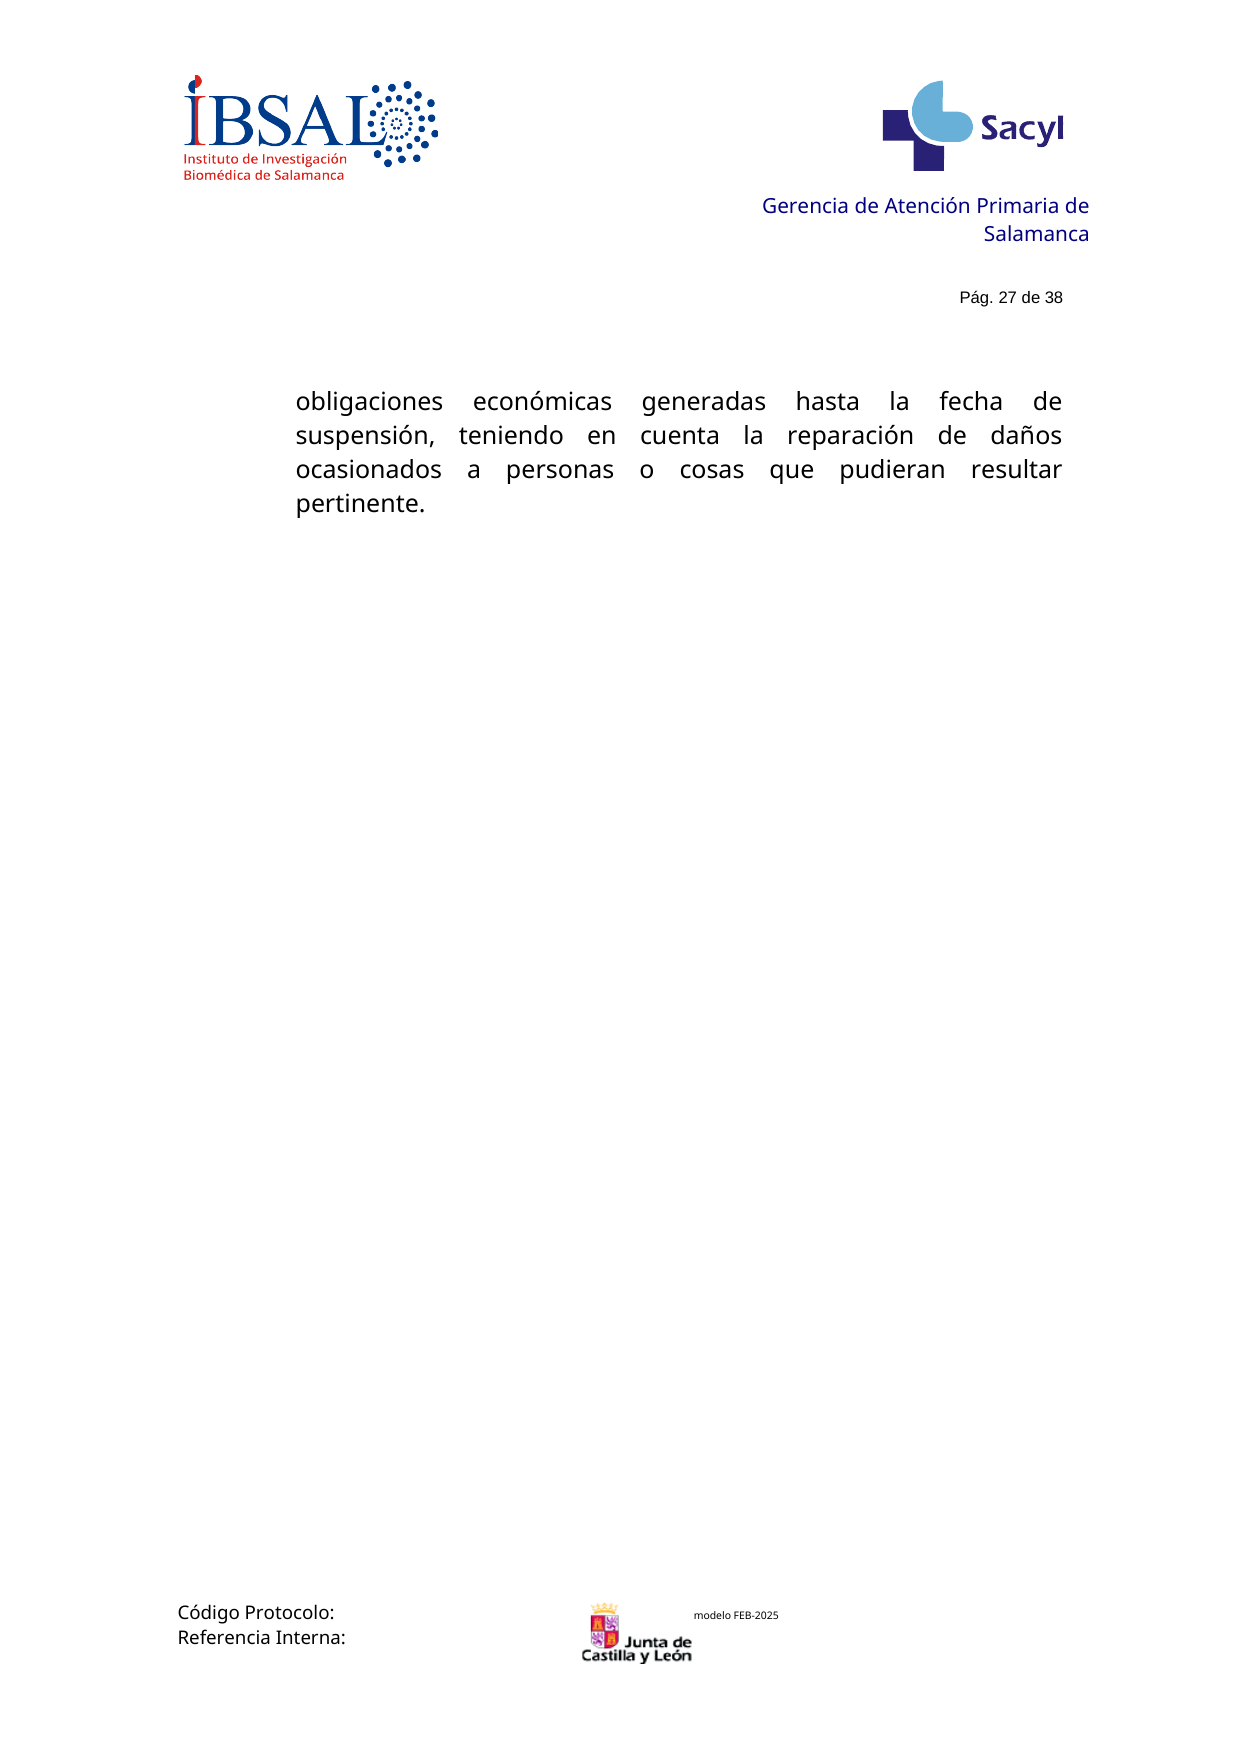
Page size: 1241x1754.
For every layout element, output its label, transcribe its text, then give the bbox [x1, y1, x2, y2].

picture [568, 1596, 711, 1664]
picture [184, 75, 438, 180]
